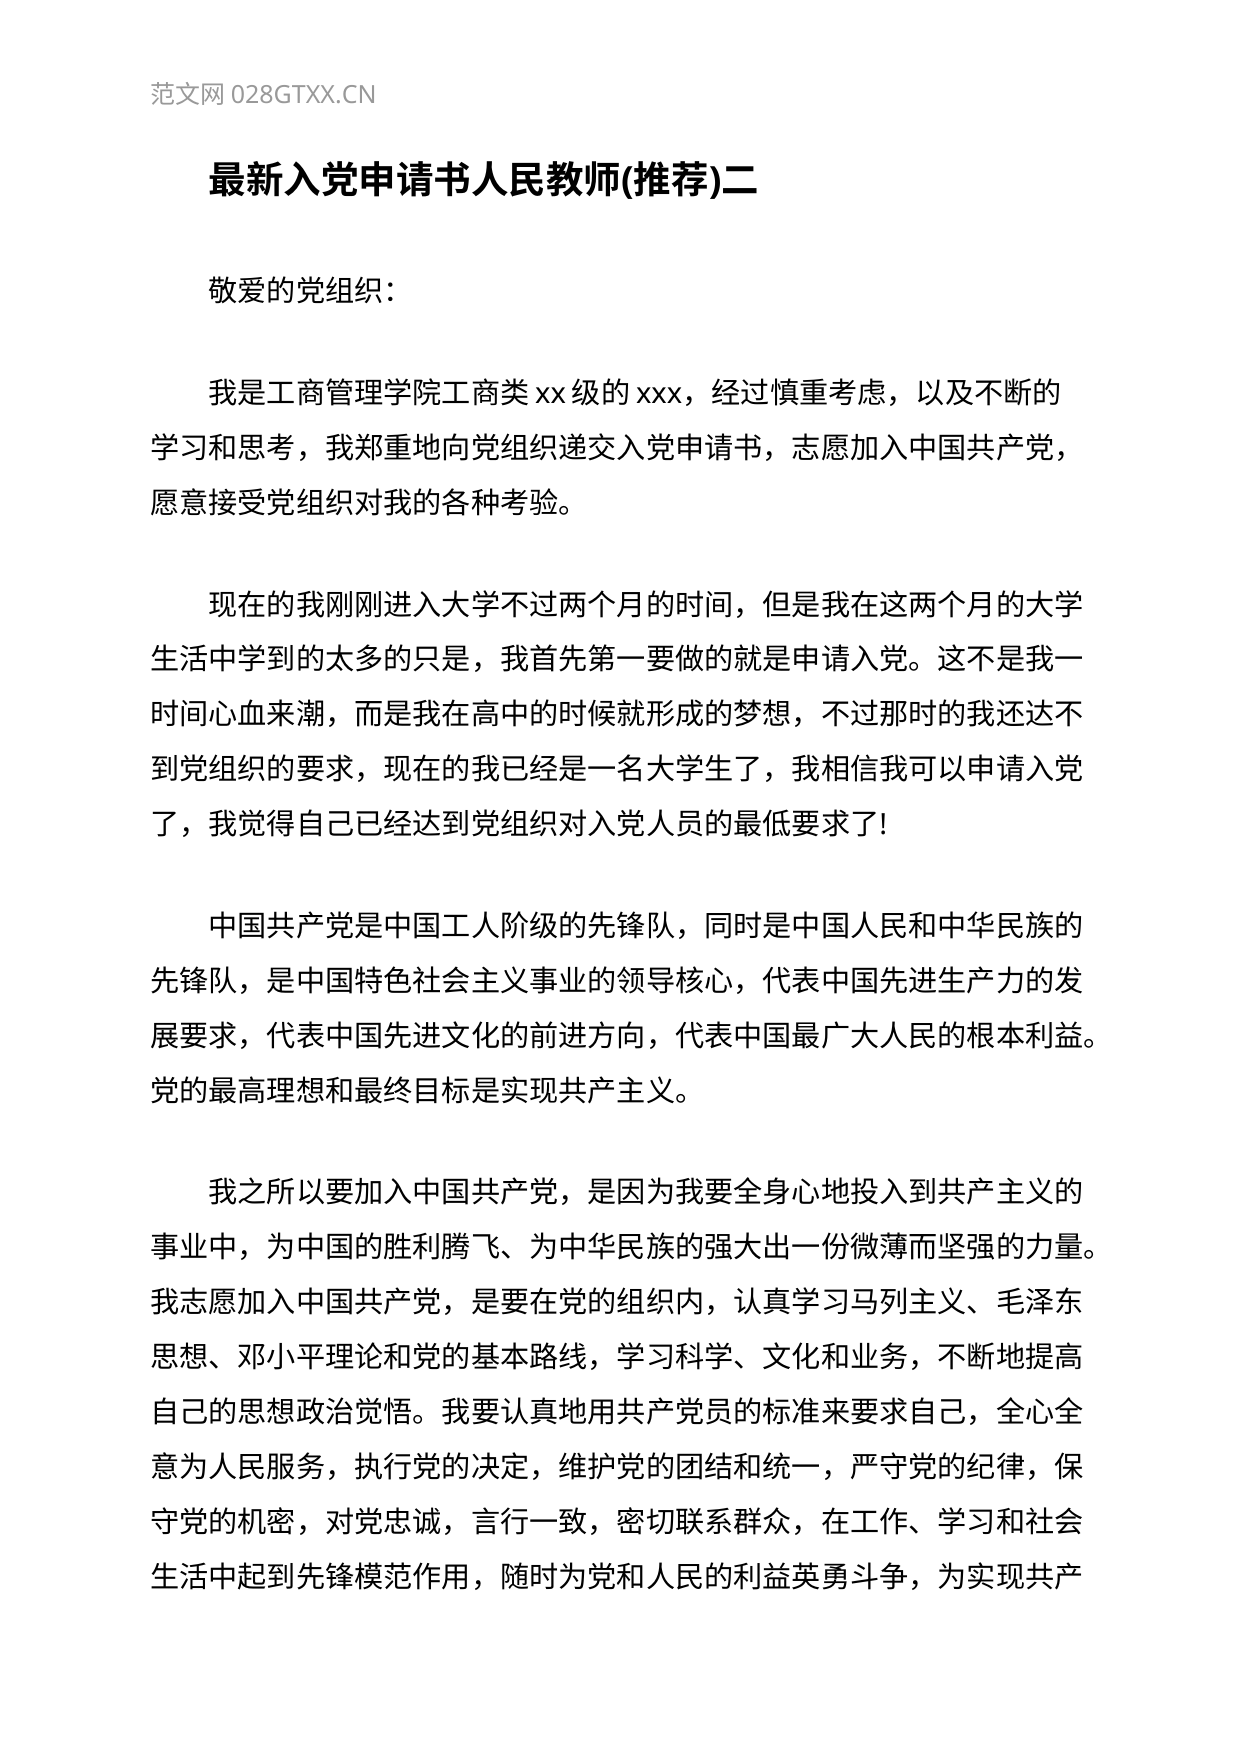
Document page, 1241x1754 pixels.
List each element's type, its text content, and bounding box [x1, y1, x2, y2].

text 我是工商管理学院工商类xx级的xxx，经过慎重考虑，以及不断的学习和思考，我郑重地向党组织递交入党申请书，志愿加入中国共产党，愿意接受党组织对我的各种考验。 [150, 369, 1090, 522]
text 最新入党申请书人民教师(推荐)二 [150, 150, 1090, 204]
text 敬爱的党组织： [150, 268, 1090, 310]
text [150, 1169, 1090, 1596]
text 中国共产党是中国工人阶级的先锋队，同时是中国人民和中华民族的先锋队，是中国特色社会主义事业的领导核心，代表中国先进生产力的发展要求，代表中国先进文化的前进方向，代表中国最广大人民的根本利益。党的最高理想和最终目标是实现共产主义。 [150, 903, 1090, 1109]
text 现在的我刚刚进入大学不过两个月的时间，但是我在这两个月的大学生活中学到的太多的只是，我首先第一要做的就是申请入党。这不是我一时间心血来潮，而是我在高中的时候就形成的梦想，不过那时的我还达不到党组织的要求，现在的我已经是一名大学生了，我相信我可以申请入党了，我觉得自己已经达到党组织对入党人员的最低要求了! [150, 581, 1090, 843]
